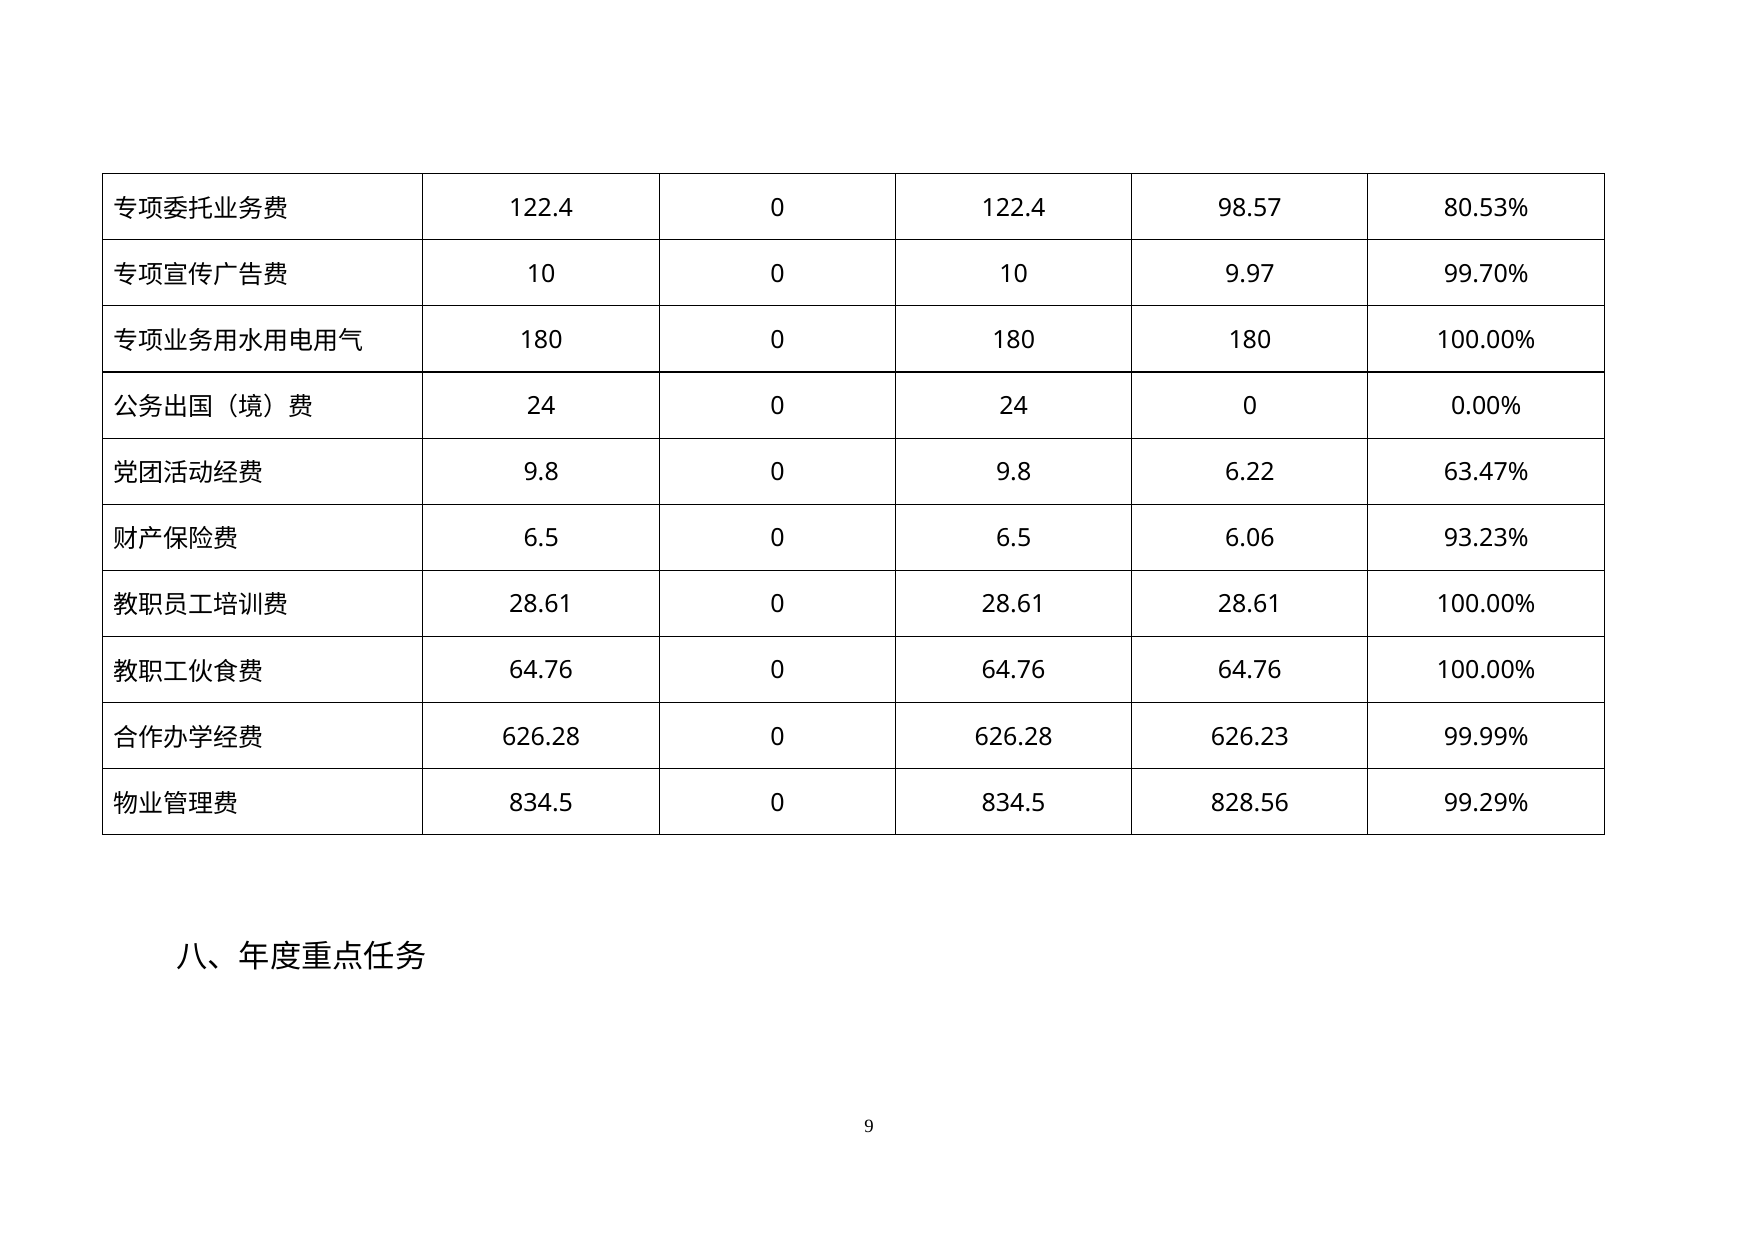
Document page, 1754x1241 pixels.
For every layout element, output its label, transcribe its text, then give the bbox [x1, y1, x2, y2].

table_cell 0 [660, 769, 895, 834]
table_cell 64.76 [896, 637, 1131, 702]
table_cell 98.57 [1132, 174, 1367, 239]
table_cell 6.06 [1132, 505, 1367, 569]
table_cell 100.00% [1368, 306, 1604, 371]
table_cell 专项委托业务费 [103, 174, 422, 239]
table_cell 10 [896, 240, 1131, 305]
table_cell 122.4 [423, 174, 659, 239]
table_cell 0 [660, 571, 895, 636]
table_cell 0 [660, 306, 895, 371]
table_cell 93.23% [1368, 505, 1604, 569]
table_cell 100.00% [1368, 571, 1604, 636]
table_cell 99.29% [1368, 769, 1604, 834]
table_cell 122.4 [896, 174, 1131, 239]
table_cell 专项宣传广告费 [103, 240, 422, 305]
table_cell 0 [660, 174, 895, 239]
table_cell 教职工伙食费 [103, 637, 422, 702]
table_cell 0 [660, 637, 895, 702]
table_cell 专项业务用水用电用气 [103, 306, 422, 371]
table_cell 28.61 [896, 571, 1131, 636]
table_cell 10 [423, 240, 659, 305]
table_cell 834.5 [423, 769, 659, 834]
table_cell 教职员工培训费 [103, 571, 422, 636]
table_cell 6.22 [1132, 439, 1367, 503]
table_cell 834.5 [896, 769, 1131, 834]
table_cell 28.61 [423, 571, 659, 636]
table_cell 24 [896, 373, 1131, 437]
table_cell 99.99% [1368, 703, 1604, 768]
table_cell 0 [660, 373, 895, 437]
table_cell 80.53% [1368, 174, 1604, 239]
table_cell 财产保险费 [103, 505, 422, 569]
table_cell 0 [660, 505, 895, 569]
table_cell 0 [660, 439, 895, 503]
table_cell 99.70% [1368, 240, 1604, 305]
table_cell 0 [660, 240, 895, 305]
table_cell 64.76 [423, 637, 659, 702]
table_cell 公务出国（境）费 [103, 373, 422, 437]
table_cell 6.5 [423, 505, 659, 569]
table_cell 物业管理费 [103, 769, 422, 834]
table_cell 9.97 [1132, 240, 1367, 305]
table_cell 63.47% [1368, 439, 1604, 503]
table_cell 28.61 [1132, 571, 1367, 636]
table_cell 24 [423, 373, 659, 437]
table_cell 党团活动经费 [103, 439, 422, 503]
table_cell 合作办学经费 [103, 703, 422, 768]
table_cell 180 [896, 306, 1131, 371]
list 年度重点任务 [176, 921, 1624, 986]
table_cell 64.76 [1132, 637, 1367, 702]
table_cell 0 [660, 703, 895, 768]
table_cell 0 [1132, 373, 1367, 437]
table_cell 180 [423, 306, 659, 371]
table_cell 180 [1132, 306, 1367, 371]
table_cell 6.5 [896, 505, 1131, 569]
table_cell 100.00% [1368, 637, 1604, 702]
table_cell 828.56 [1132, 769, 1367, 834]
table_cell 9.8 [896, 439, 1131, 503]
table_cell 9.8 [423, 439, 659, 503]
table_cell 0.00% [1368, 373, 1604, 437]
table_cell 626.28 [423, 703, 659, 768]
table_cell 626.28 [896, 703, 1131, 768]
table_cell 626.23 [1132, 703, 1367, 768]
